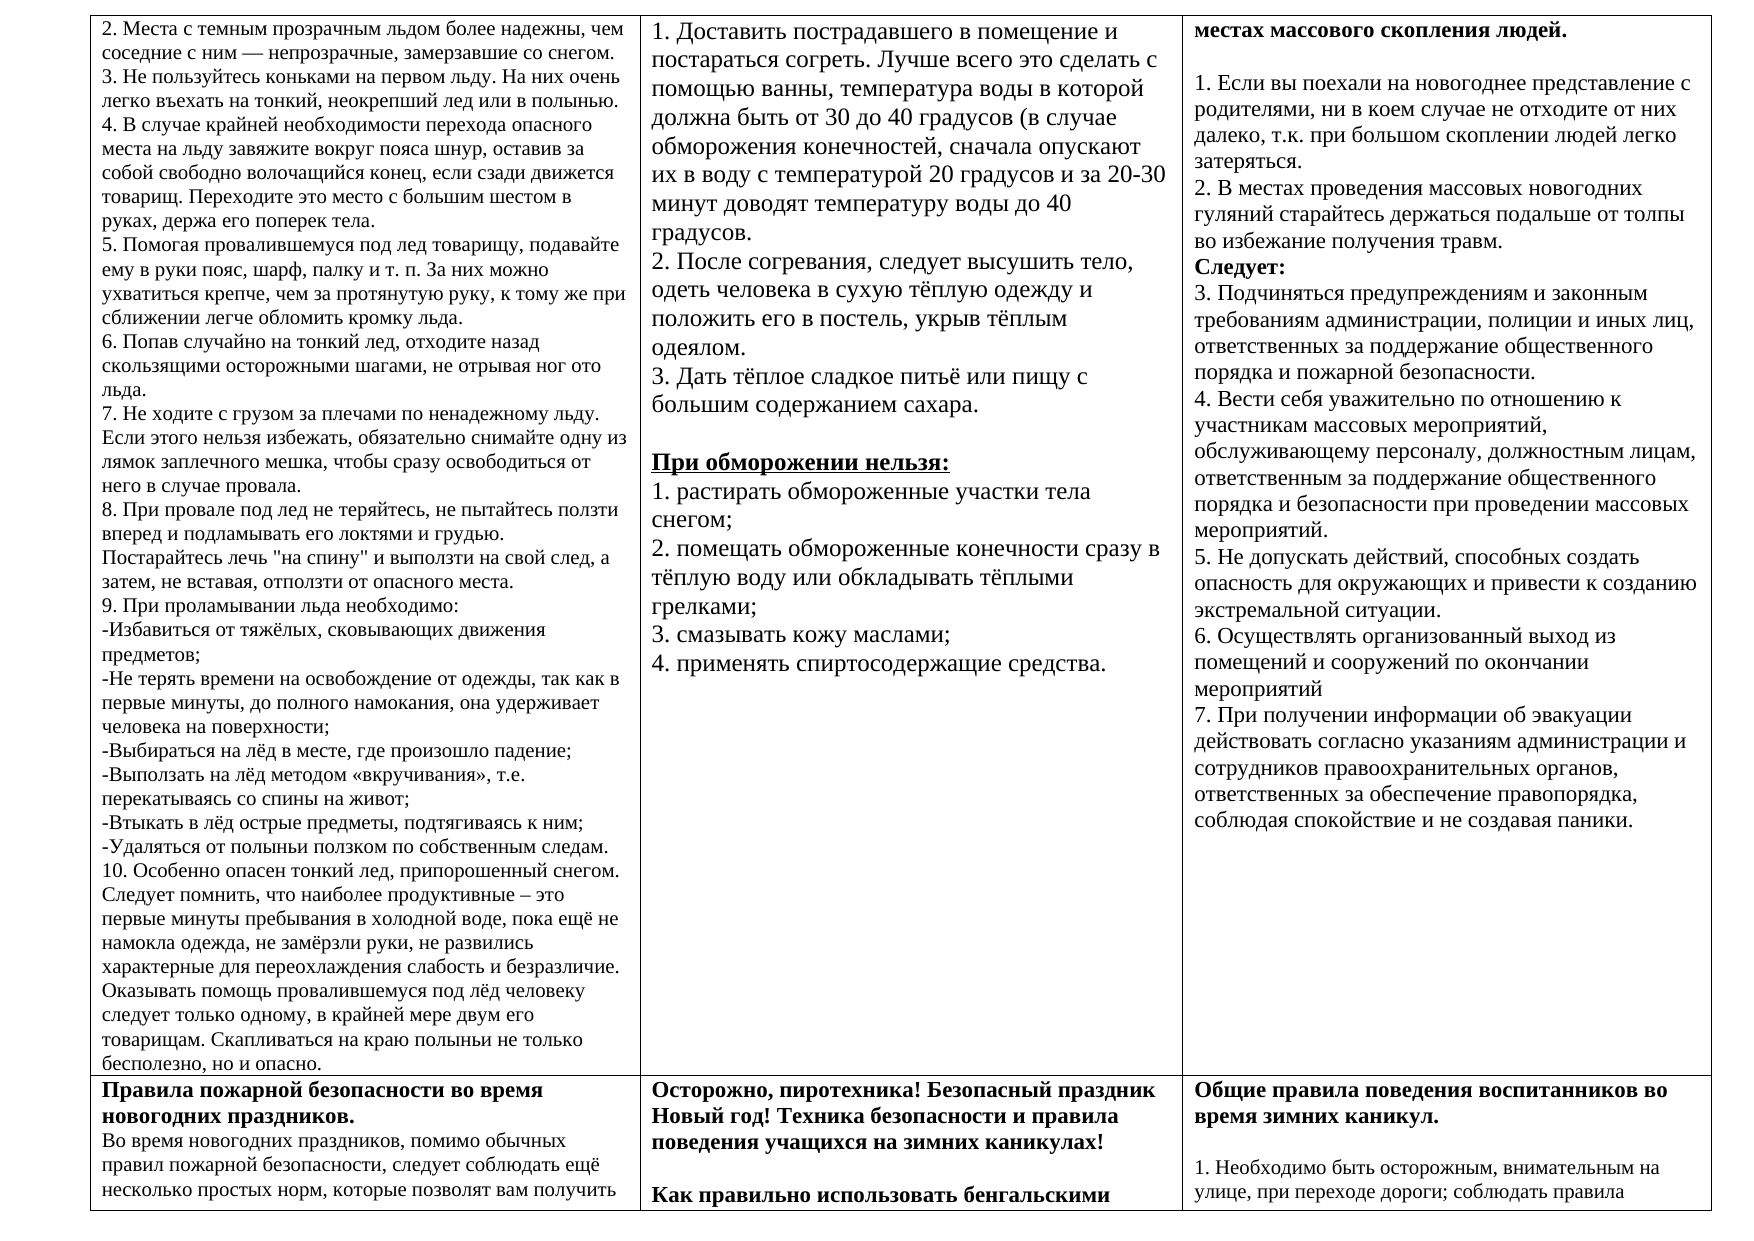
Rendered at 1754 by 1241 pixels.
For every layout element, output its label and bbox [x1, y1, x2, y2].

table_cell [1183, 1076, 1711, 1209]
table_cell [91, 1076, 640, 1209]
table_header [91, 16, 640, 1074]
table_header [641, 16, 1182, 1074]
table_cell [641, 1076, 1182, 1209]
table_header [1183, 16, 1711, 1074]
